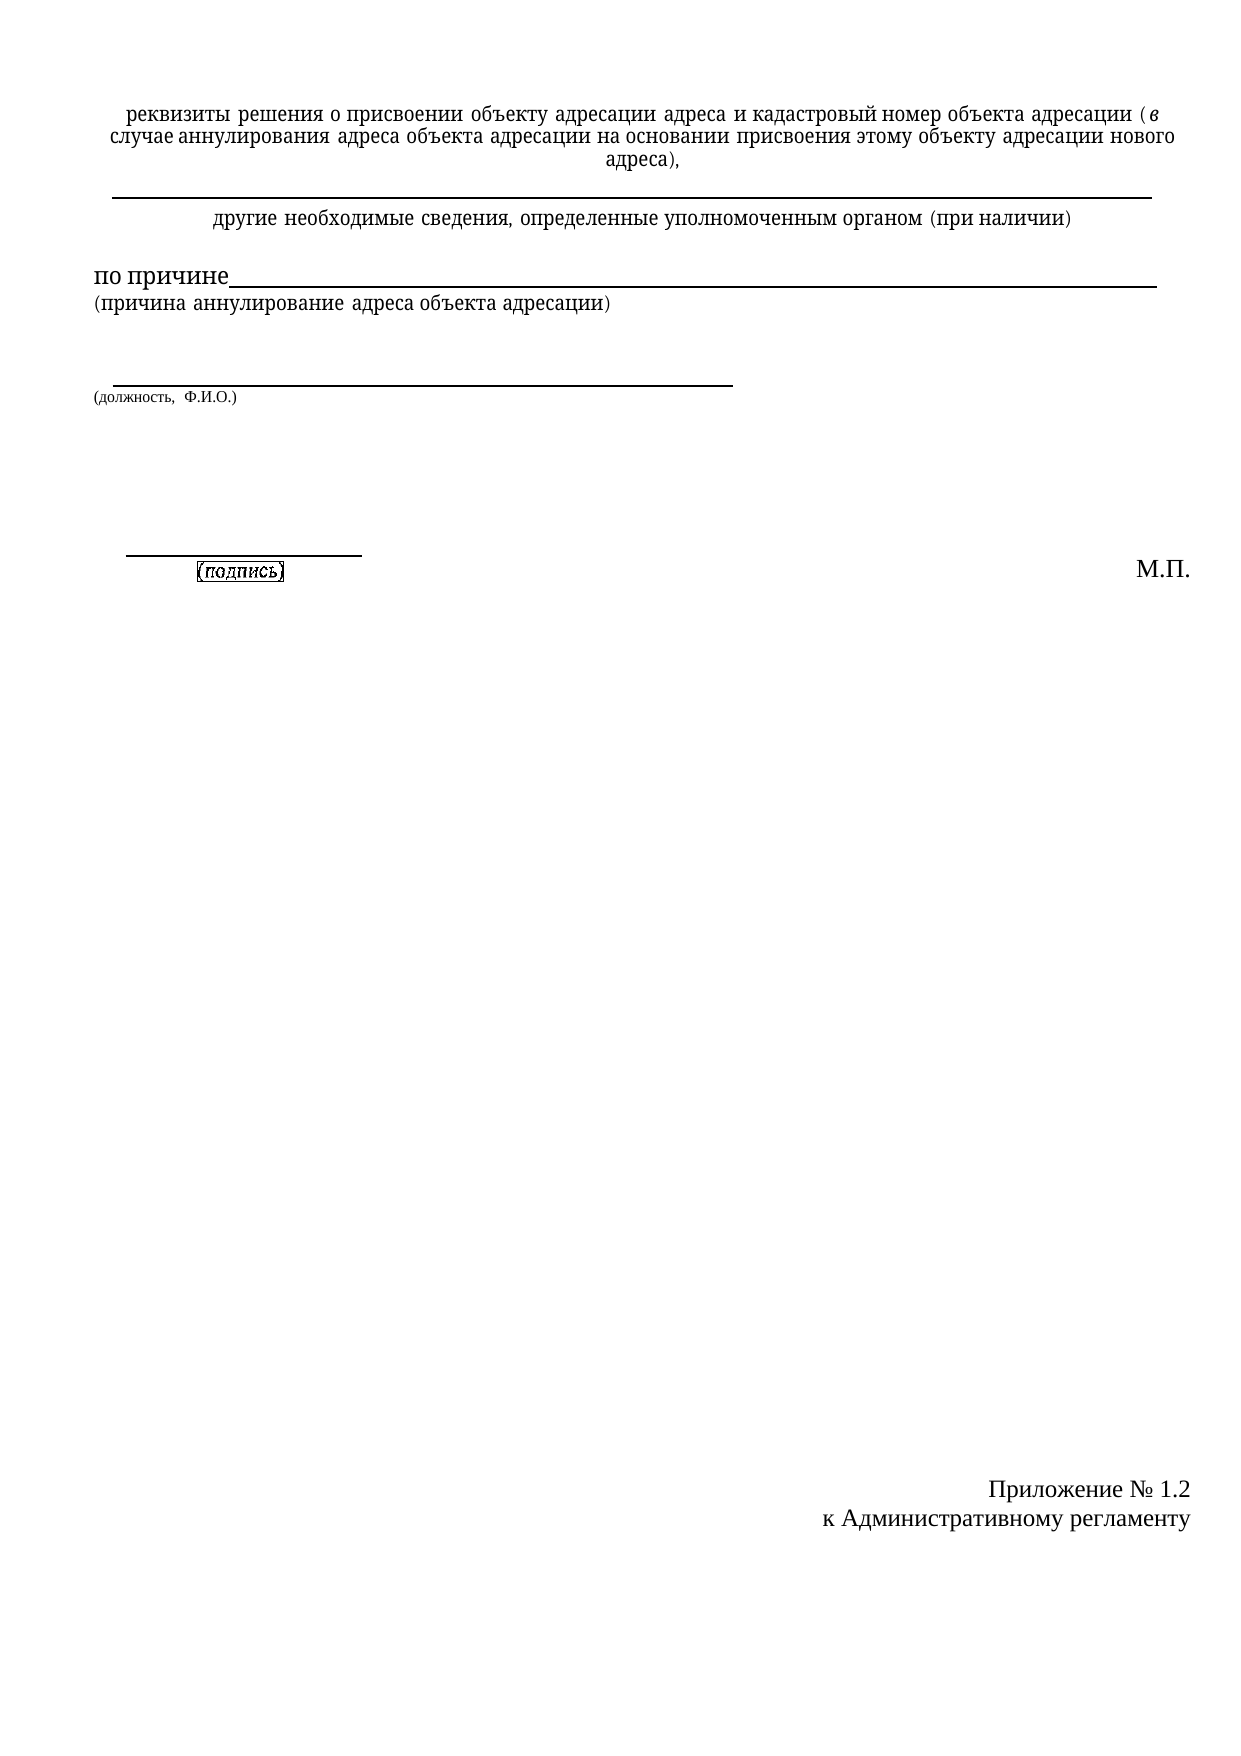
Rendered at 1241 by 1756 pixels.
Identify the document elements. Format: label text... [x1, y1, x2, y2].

text М.П. [94, 553, 1191, 583]
text (причина аннулирование адреса объекта адресации) [94, 291, 1191, 315]
text другие необходимые сведения, определенные уполномоченным органом (при наличии) [94, 208, 1191, 230]
text к Административному регламенту [94, 1503, 1191, 1532]
text (должность, Ф.И.О.) [94, 387, 1191, 406]
text Приложение № 1.2 [94, 1474, 1191, 1503]
text по причине [94, 263, 1191, 290]
text реквизиты решения о присвоении объекту адресации адреса и кадастровый номер объекта адресации (в случае аннулирования адреса объекта адресации на основании присвоения этому объекту адресации нового адреса), [94, 103, 1191, 172]
